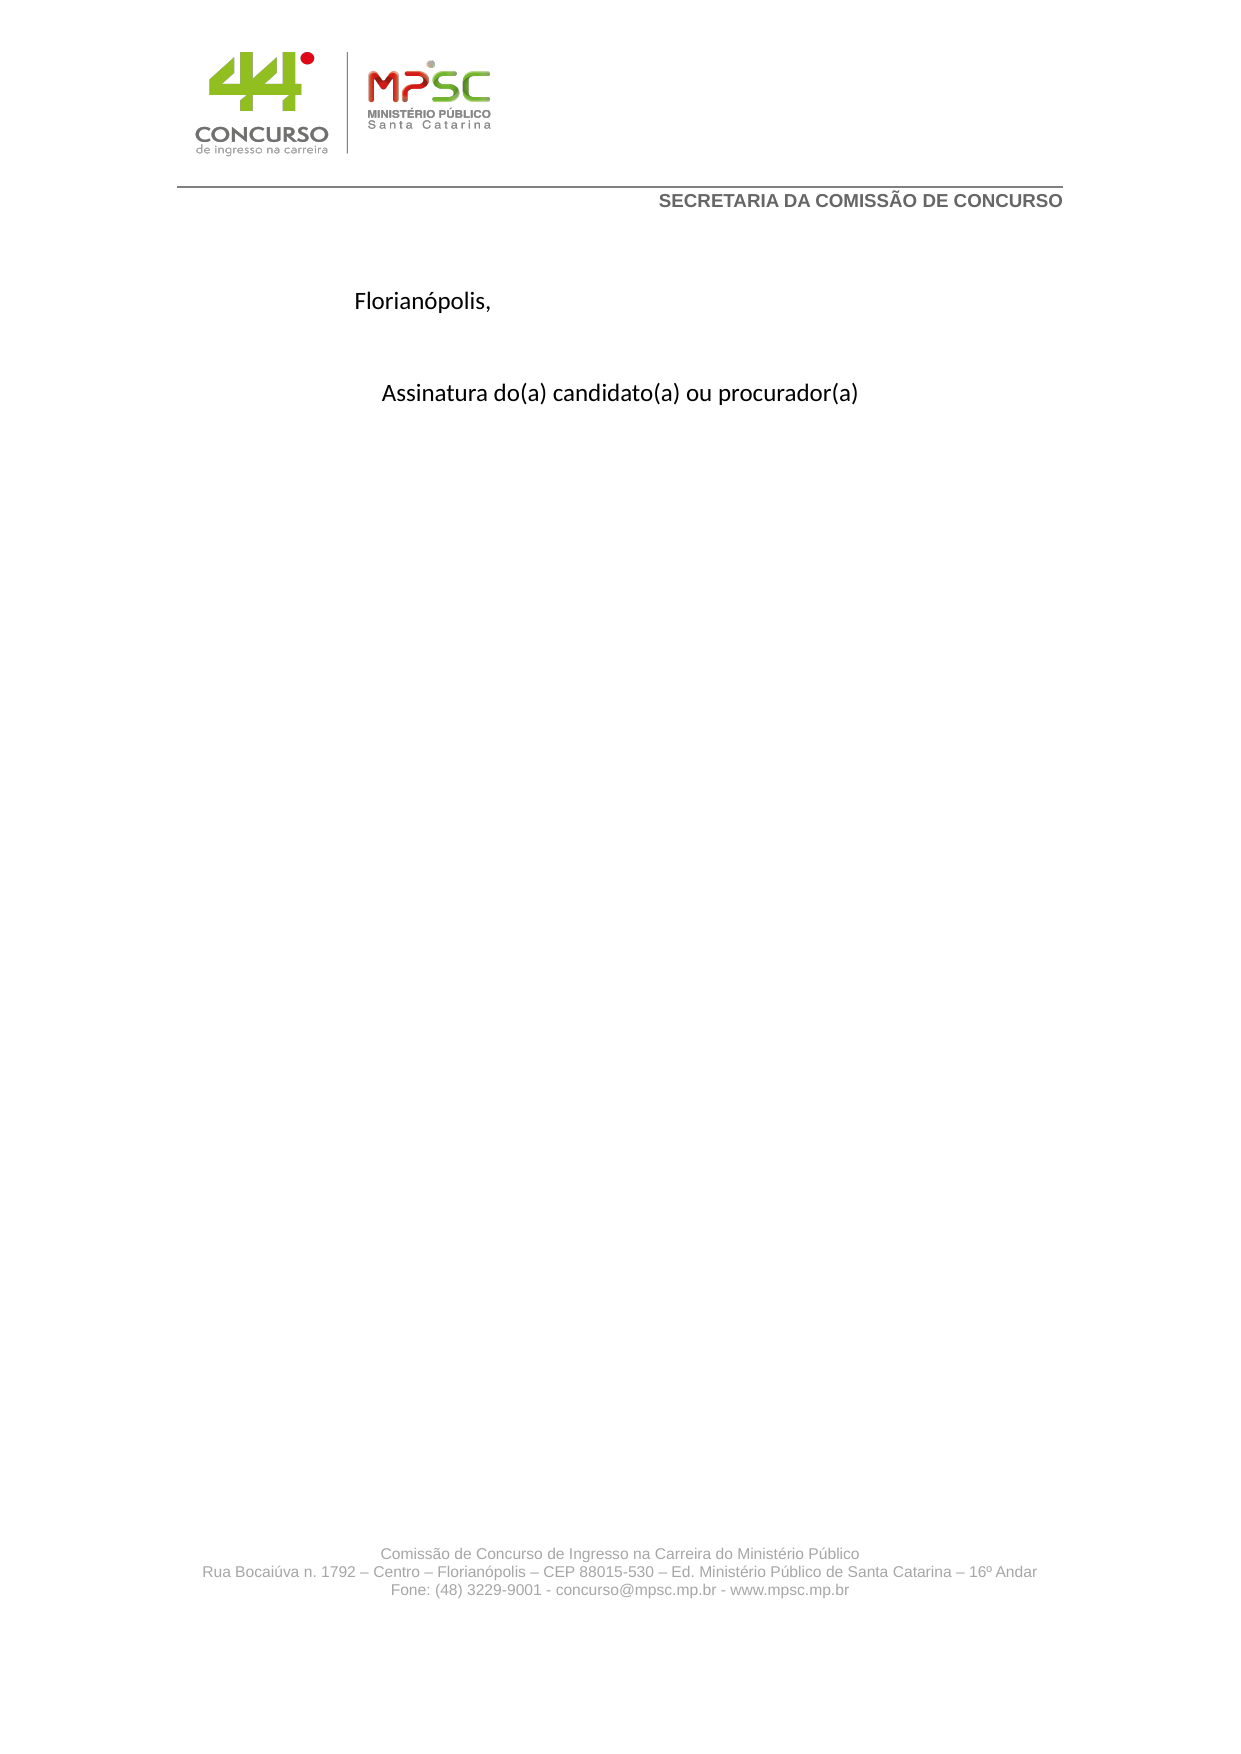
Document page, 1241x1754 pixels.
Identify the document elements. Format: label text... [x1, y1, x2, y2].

text Florianópolis, [177, 285, 1063, 316]
text Assinatura do(a) candidato(a) ou procurador(a) [177, 377, 1063, 407]
picture [175, 29, 499, 169]
